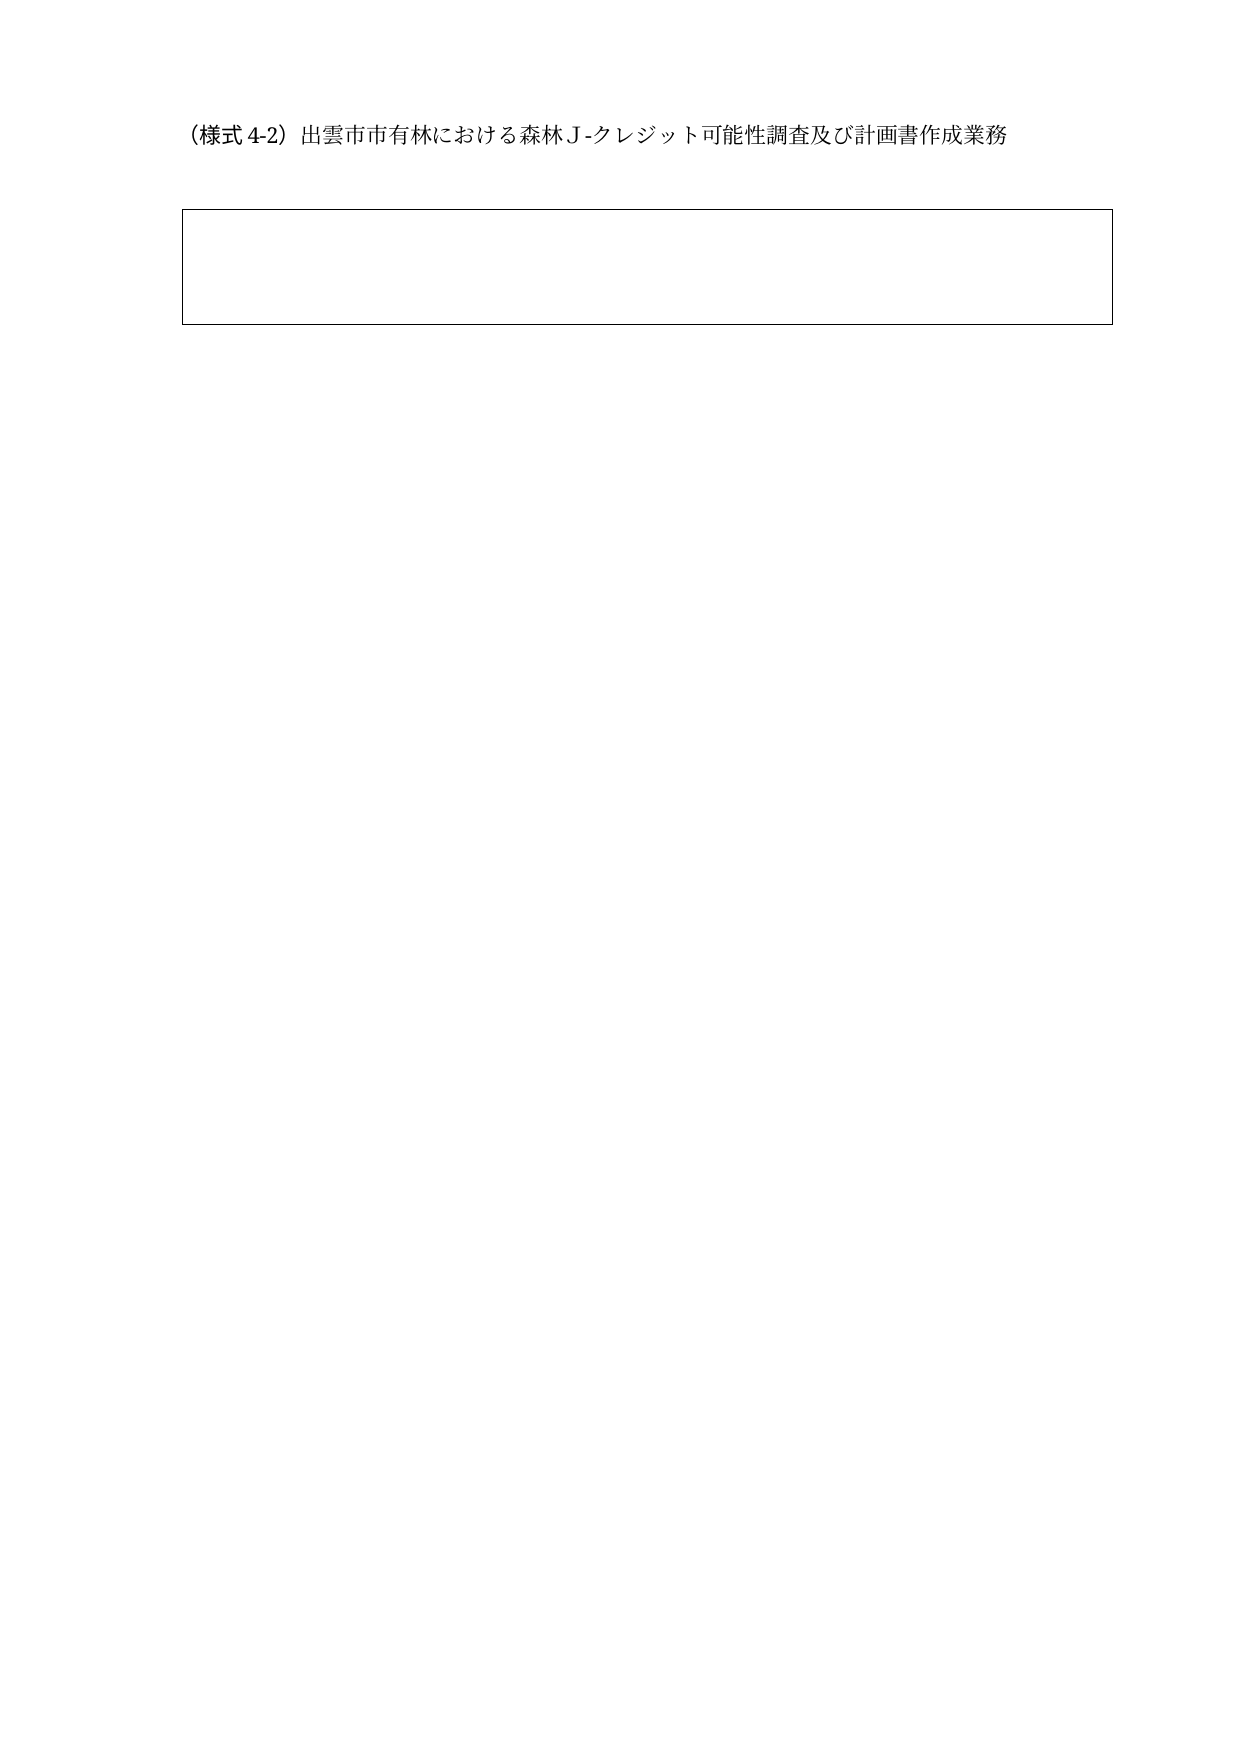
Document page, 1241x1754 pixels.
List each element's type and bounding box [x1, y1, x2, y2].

table_header [183, 210, 1112, 324]
